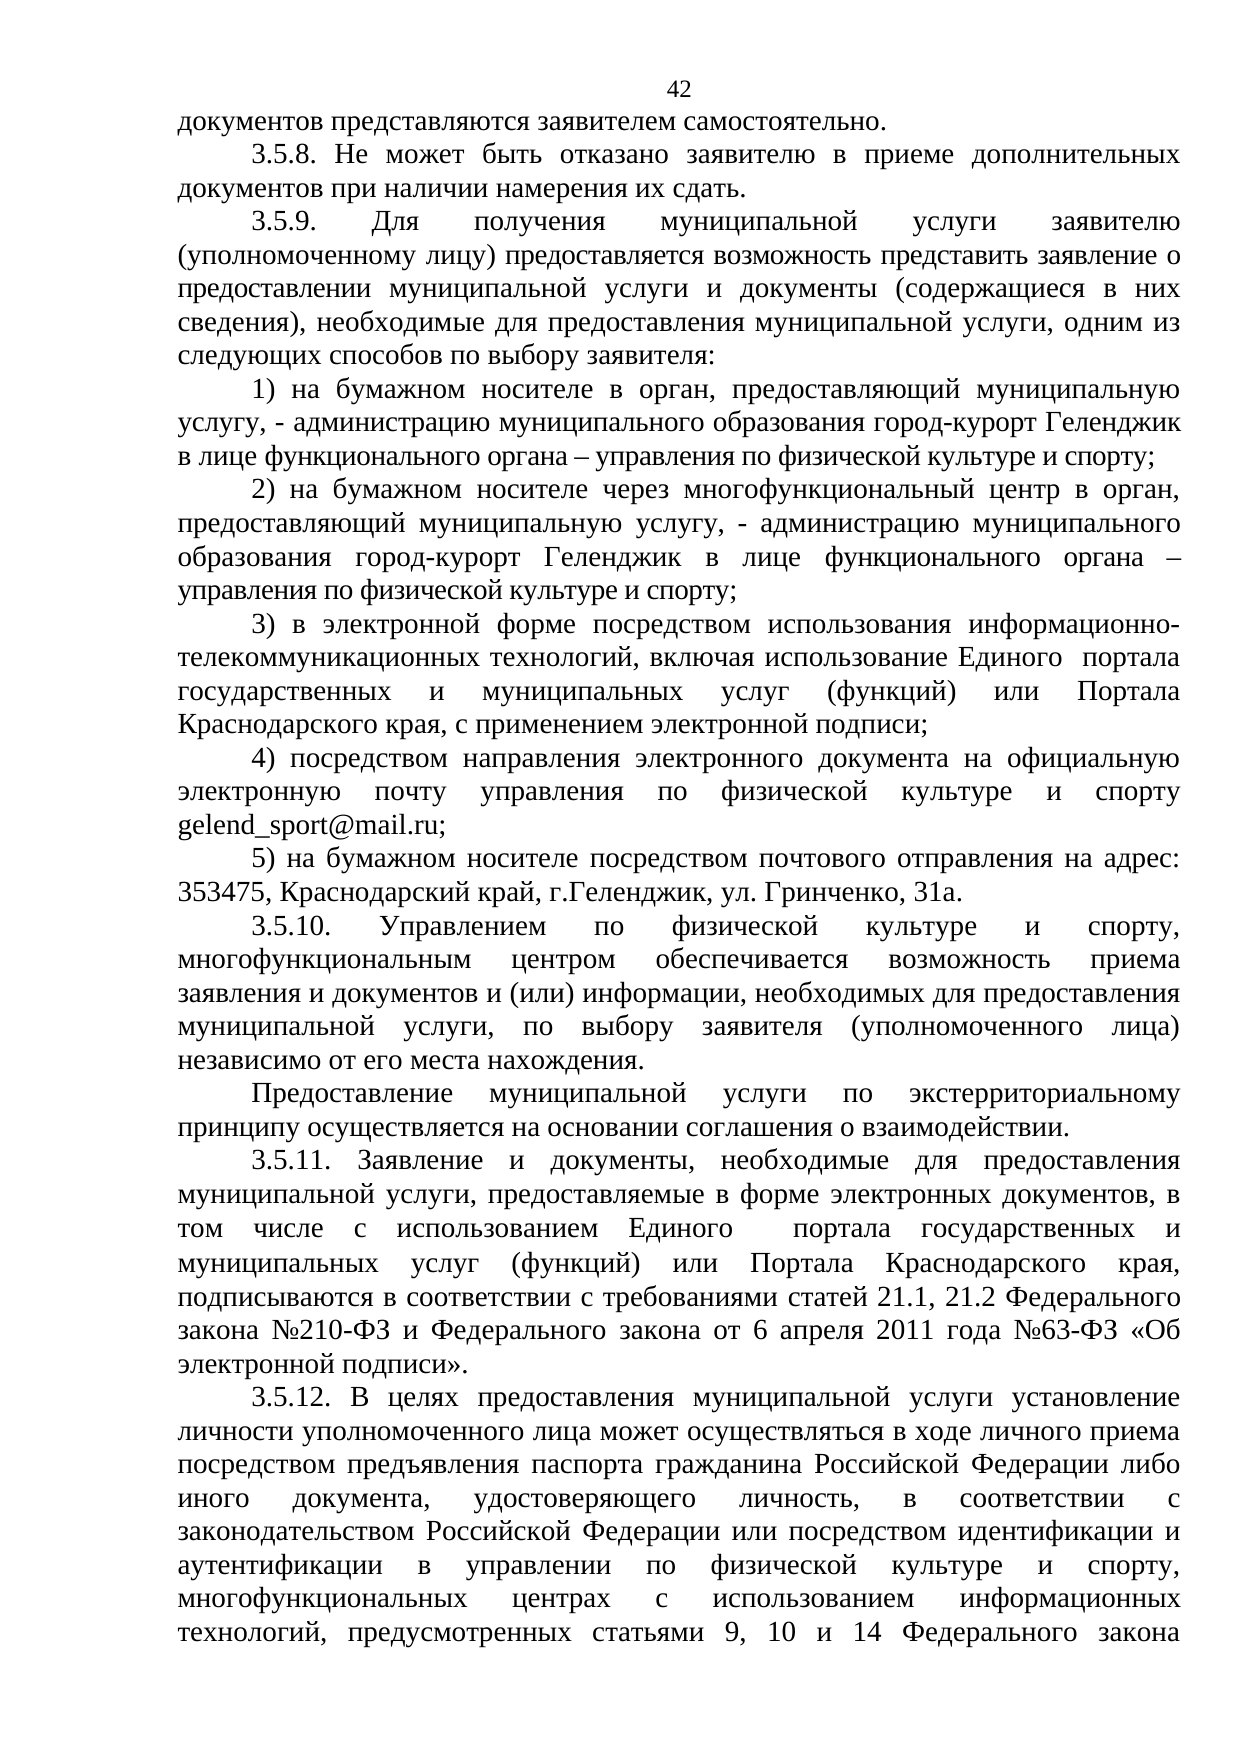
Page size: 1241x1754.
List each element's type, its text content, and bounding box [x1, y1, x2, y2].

text 1) на бумажном носителе в орган, предоставляющий муниципальную услугу, - администрацию муниципального образования город-курорт Геленджик в лице функционального органа – управления по физической культуре и спорту; [177, 371, 1181, 472]
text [177, 103, 1181, 136]
text Предоставление муниципальной услуги по экстерриториальному принципу осуществляется на основании соглашения о взаимодействии. [177, 1075, 1181, 1142]
text 4) посредством направления электронного документа на официальную электронную почту управления по физической культуре и спорту gelend_sport@mail.ru; [177, 740, 1181, 841]
text 3) в электронной форме посредством использования информационно-телекоммуникационных технологий, включая использование Единого портала государственных и муниципальных услуг (функций) или Портала Краснодарского края, с применением электронной подписи; [177, 606, 1181, 740]
text 3.5.11. Заявление и документы, необходимые для предоставления муниципальной услуги, предоставляемые в форме электронных документов, в том числе с использованием Единого портала государственных и муниципальных услуг (функций) или Портала Краснодарского края, подписываются в соответствии с требованиями статей 21.1, 21.2 Федерального закона №210-ФЗ и Федерального закона от 6 апреля 2011 года №63-ФЗ «Об электронной подписи». [177, 1142, 1181, 1379]
text 3.5.8. Не может быть отказано заявителю в приеме дополнительных документов при наличии намерения их сдать. [177, 136, 1181, 203]
text 5) на бумажном носителе посредством почтового отправления на адрес: 353475, Краснодарский край, г.Геленджик, ул. Гринченко, 31а. [177, 841, 1181, 908]
text 3.5.10. Управлением по физической культуре и спорту, многофункциональным центром обеспечивается возможность приема заявления и документов и (или) информации, необходимых для предоставления муниципальной услуги, по выбору заявителя (уполномоченного лица) независимо от его места нахождения. [177, 908, 1181, 1075]
text 3.5.9. Для получения муниципальной услуги заявителю (уполномоченному лицу) предоставляется возможность представить заявление о предоставлении муниципальной услуги и документы (содержащиеся в них сведения), необходимые для предоставления муниципальной услуги, одним из следующих способов по выбору заявителя: [177, 203, 1181, 371]
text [177, 1379, 1181, 1648]
text 2) на бумажном носителе через многофункциональный центр в орган, предоставляющий муниципальную услугу, - администрацию муниципального образования город-курорт Геленджик в лице функционального органа – управления по физической культуре и спорту; [177, 472, 1181, 606]
